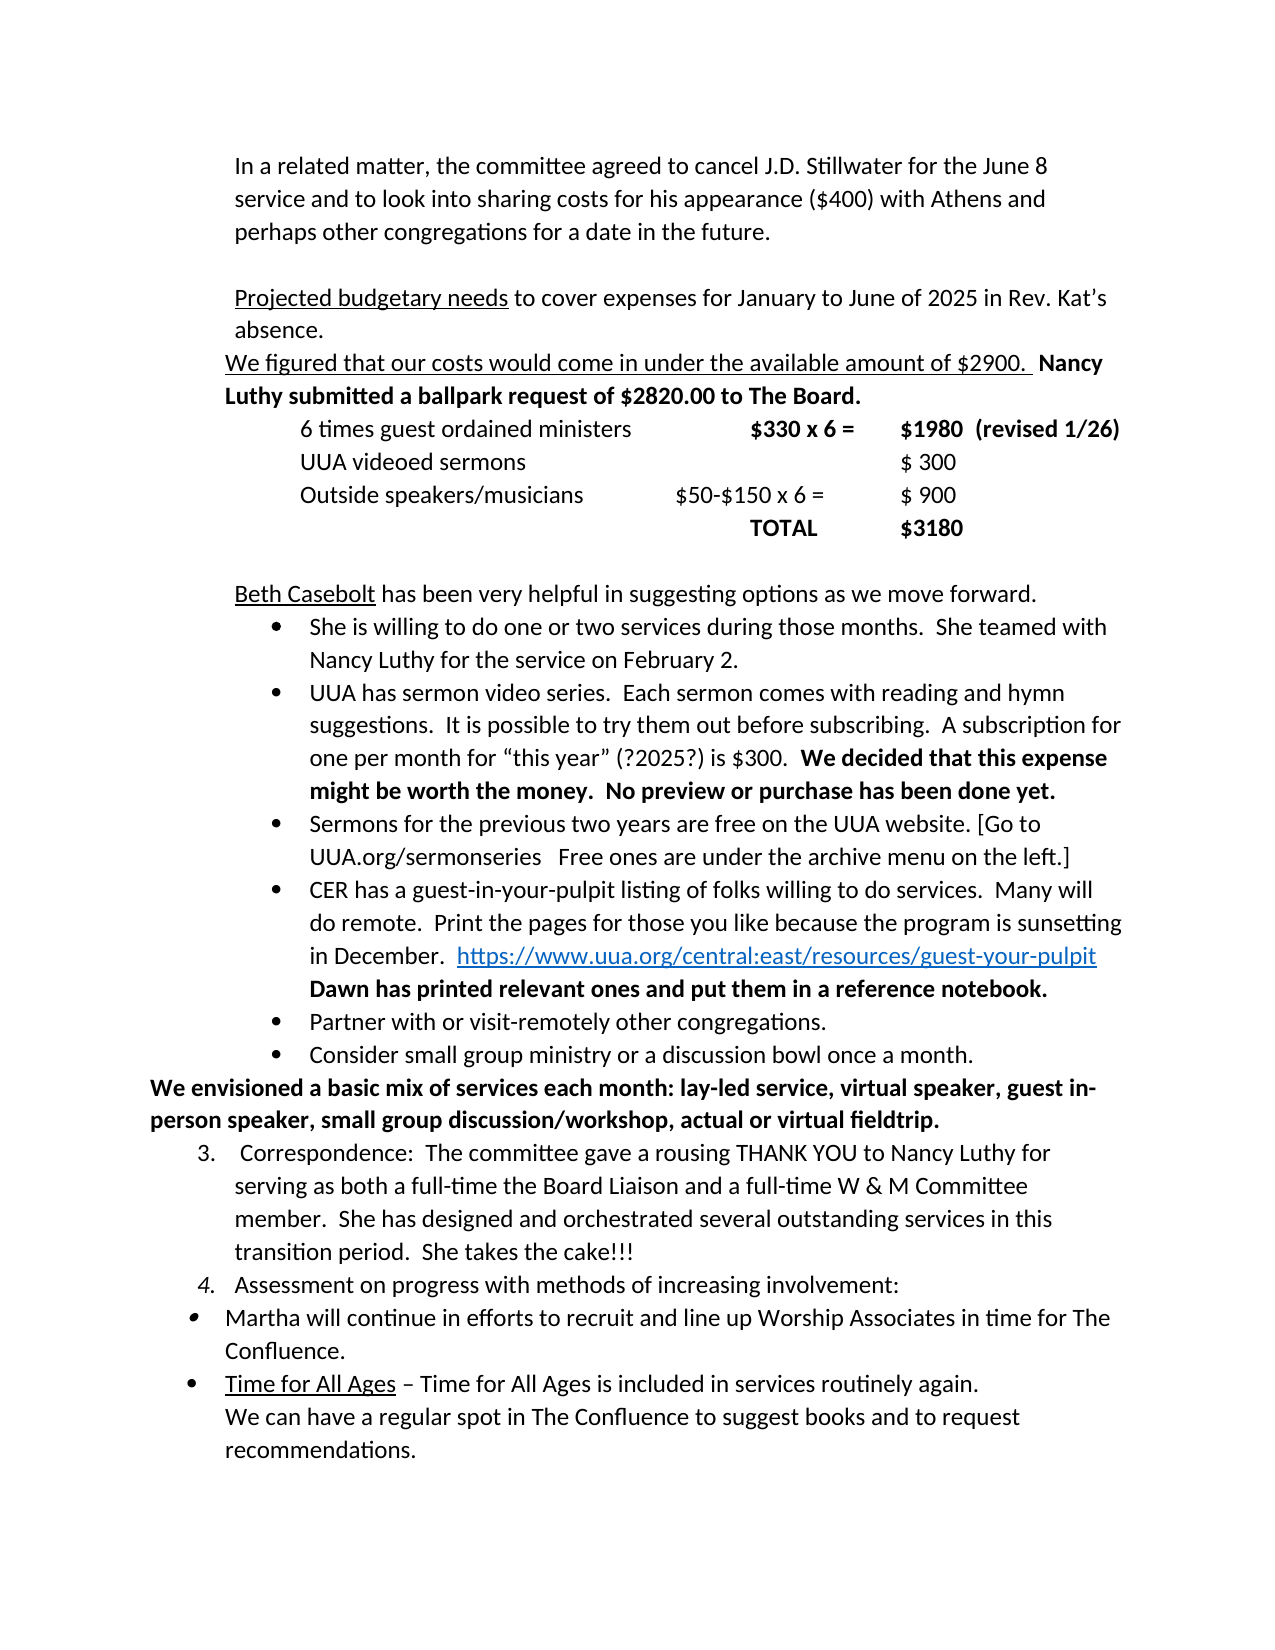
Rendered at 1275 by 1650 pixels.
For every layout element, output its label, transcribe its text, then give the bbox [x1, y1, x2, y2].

list Time for All Ages – Time for All Ages is included in services routinely again. [187, 1368, 1125, 1398]
text We envisioned a basic mix of services each month: lay-led service, virtual speaker, guest in-person speaker, small group discussion/workshop, actual or virtual fieldtrip. [150, 1072, 1125, 1135]
list CER has a guest-in-your-pulpit listing of folks willing to do services. Many will do remote. Print the pages for those you like because the program is sunsetting in December. https://www.uua.org/central:east/resources/guest-your-pulpit [272, 874, 1125, 971]
list Martha will continue in efforts to recruit and line up Worship Associates in time for The Confluence. [187, 1302, 1125, 1366]
list Dawn has printed relevant ones and put them in a reference notebook. [309, 973, 1125, 1003]
list Partner with or visit-remotely other congregations. [272, 1006, 1125, 1036]
list Beth Casebolt has been very helpful in suggesting options as we move forward. [234, 578, 1125, 608]
text 6 times guest ordained ministers $330 x 6 = $1980 (revised 1/26) [225, 413, 1125, 444]
list We can have a regular spot in The Confluence to suggest books and to request recommendations. [225, 1401, 1125, 1464]
list Consider small group ministry or a discussion bowl once a month. [272, 1039, 1125, 1069]
text We figured that our costs would come in under the available amount of $2900. Nancy Luthy submitted a ballpark request of $2820.00 to The Board. [225, 347, 1125, 411]
text In a related matter, the committee agreed to cancel J.D. Stillwater for the June 8 service and to look into sharing costs for his appearance ($400) with Athens and perhaps other congregations for a date in the future. [234, 150, 1125, 246]
list Assessment on progress with methods of increasing involvement: [197, 1269, 1125, 1300]
text TOTAL $3180 [225, 512, 1125, 543]
text Projected budgetary needs to cover expenses for January to June of 2025 in Rev. Kat’s absence. [234, 282, 1125, 345]
list She is willing to do one or two services during those months. She teamed with Nancy Luthy for the service on February 2. [272, 611, 1125, 674]
list Correspondence: The committee gave a rousing THANK YOU to Nancy Luthy for serving as both a full-time the Board Liaison and a full-time W & M Committee member. She has designed and orchestrated several outstanding services in this transition period. She takes the cake!!! [197, 1137, 1125, 1267]
list UUA has sermon video series. Each sermon comes with reading and hymn suggestions. It is possible to try them out before subscribing. A subscription for one per month for “this year” (?2025?) is $300. We decided that this expense might be worth the money. No preview or purchase has been done yet. [272, 677, 1125, 806]
list Sermons for the previous two years are free on the UUA website. [Go to UUA.org/sermonseries Free ones are under the archive menu on the left.] [272, 808, 1125, 872]
text UUA videoed sermons $ 300 [225, 446, 1125, 477]
text Outside speakers/musicians $50-$150 x 6 = $ 900 [225, 479, 1125, 510]
